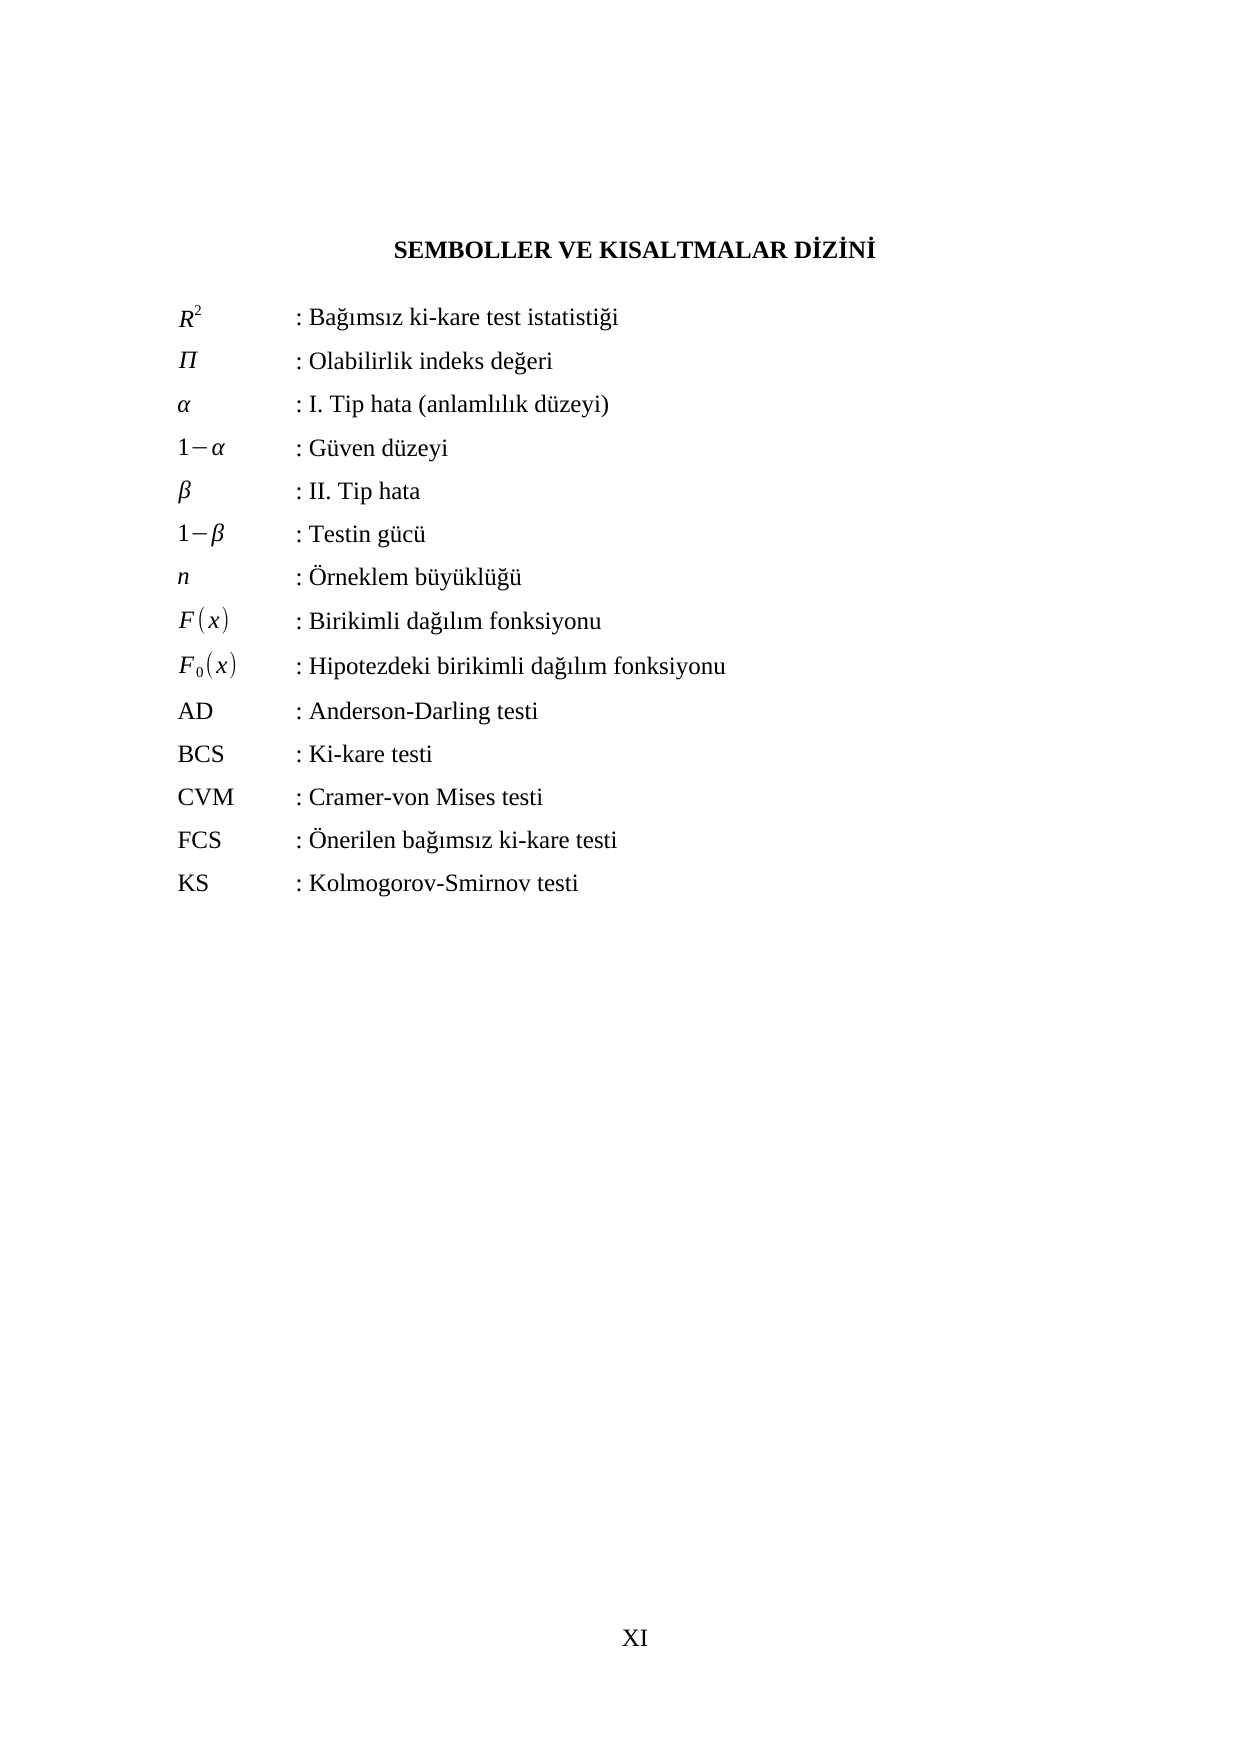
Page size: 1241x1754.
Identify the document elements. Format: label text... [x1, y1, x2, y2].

text : I. Tip hata (anlamlılık düzeyi) [177, 389, 1092, 418]
text BCS : Ki-kare testi [177, 739, 1092, 768]
text : Örneklem büyüklüğü [177, 562, 1092, 591]
text : Birikimli dağılım fonksiyonu [177, 605, 1092, 635]
text : Hipotezdeki birikimli dağılım fonksiyonu [177, 649, 1092, 682]
text AD : Anderson-Darling testi [177, 696, 1092, 725]
text : Testin gücü [177, 519, 1092, 548]
text : Olabilirlik indeks değeri [177, 346, 1092, 375]
text : II. Tip hata [177, 476, 1092, 504]
text FCS : Önerilen bağımsız ki-kare testi [177, 825, 1092, 854]
text CVM : Cramer-von Mises testi [177, 782, 1092, 811]
text : Bağımsız ki-kare test istatistiği [177, 301, 1092, 332]
text SEMBOLLER VE KISALTMALAR DİZİNİ [177, 235, 1092, 263]
text KS : Kolmogorov-Smirnov testi [177, 868, 1092, 897]
text : Güven düzeyi [177, 433, 1092, 461]
